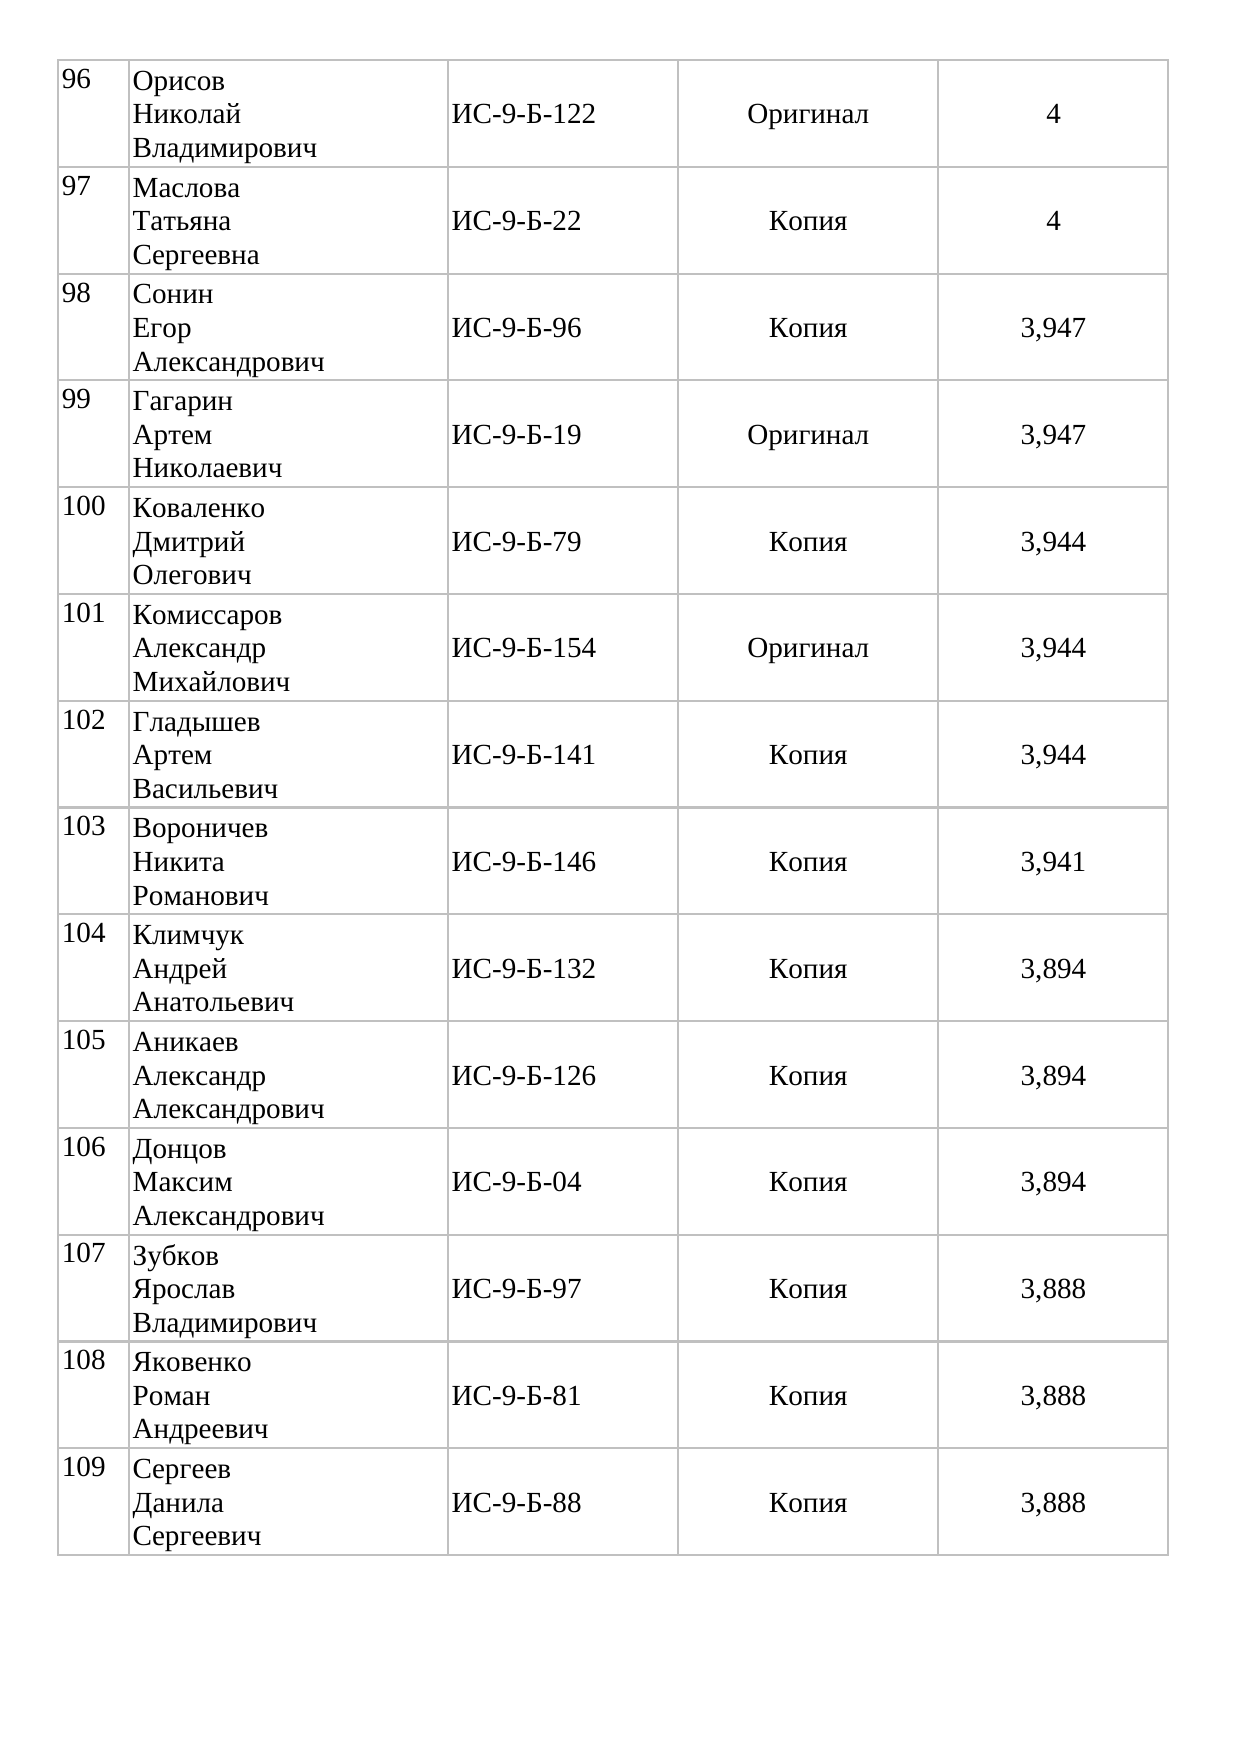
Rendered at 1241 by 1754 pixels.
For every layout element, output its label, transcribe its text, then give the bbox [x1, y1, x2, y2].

table_cell 4 [939, 168, 1167, 273]
table_cell ИС-9-Б-81 [449, 1343, 677, 1447]
table_cell Копия [679, 915, 937, 1020]
table_cell 103 [59, 809, 128, 913]
table_cell Сергеев Данила Сергеевич [130, 1449, 447, 1554]
table_header 96 [59, 61, 128, 166]
table_cell ИС-9-Б-19 [449, 381, 677, 486]
table_cell 101 [59, 595, 128, 700]
table_cell 3,888 [939, 1236, 1167, 1340]
table_cell ИС-9-Б-132 [449, 915, 677, 1020]
table_cell 107 [59, 1236, 128, 1340]
table_cell 3,947 [939, 275, 1167, 379]
table_cell Коваленко Дмитрий Олегович [130, 488, 447, 593]
table_cell Копия [679, 1343, 937, 1447]
table_cell Копия [679, 275, 937, 379]
table_cell 3,888 [939, 1449, 1167, 1554]
table_cell 109 [59, 1449, 128, 1554]
table_cell Гагарин Артем Николаевич [130, 381, 447, 486]
table_cell Копия [679, 809, 937, 913]
table_cell Комиссаров Александр Михайлович [130, 595, 447, 700]
table_cell 104 [59, 915, 128, 1020]
table_header 4 [939, 61, 1167, 166]
table_cell ИС-9-Б-04 [449, 1129, 677, 1233]
table_cell Яковенко Роман Андреевич [130, 1343, 447, 1447]
table_cell ИС-9-Б-141 [449, 702, 677, 806]
table_cell ИС-9-Б-96 [449, 275, 677, 379]
table_cell ИС-9-Б-126 [449, 1022, 677, 1127]
table_cell Копия [679, 168, 937, 273]
table_cell Аникаев Александр Александрович [130, 1022, 447, 1127]
table_cell ИС-9-Б-88 [449, 1449, 677, 1554]
table_cell Копия [679, 1022, 937, 1127]
table_cell ИС-9-Б-154 [449, 595, 677, 700]
table_cell 3,944 [939, 595, 1167, 700]
table_header Оригинал [679, 61, 937, 166]
table_cell Оригинал [679, 595, 937, 700]
table_cell Копия [679, 488, 937, 593]
table_cell Климчук Андрей Анатольевич [130, 915, 447, 1020]
table_cell 105 [59, 1022, 128, 1127]
table_cell Оригинал [679, 381, 937, 486]
table_cell Зубков Ярослав Владимирович [130, 1236, 447, 1340]
table_cell 3,944 [939, 488, 1167, 593]
table_cell 102 [59, 702, 128, 806]
table_cell 3,894 [939, 915, 1167, 1020]
table_cell Копия [679, 1236, 937, 1340]
table_cell Вороничев Никита Романович [130, 809, 447, 913]
table_cell 97 [59, 168, 128, 273]
table_header ИС-9-Б-122 [449, 61, 677, 166]
table_cell Маслова Татьяна Сергеевна [130, 168, 447, 273]
table_cell 3,944 [939, 702, 1167, 806]
table_cell ИС-9-Б-97 [449, 1236, 677, 1340]
table_cell 3,894 [939, 1022, 1167, 1127]
table_cell Копия [679, 702, 937, 806]
table_cell 98 [59, 275, 128, 379]
table_cell 3,941 [939, 809, 1167, 913]
table_cell Копия [679, 1129, 937, 1233]
table_cell 108 [59, 1343, 128, 1447]
table_cell Копия [679, 1449, 937, 1554]
table_header Орисов Николай Владимирович [130, 61, 447, 166]
table_cell ИС-9-Б-22 [449, 168, 677, 273]
table_cell 3,894 [939, 1129, 1167, 1233]
table_cell Донцов Максим Александрович [130, 1129, 447, 1233]
table_cell Гладышев Артем Васильевич [130, 702, 447, 806]
table_cell 3,888 [939, 1343, 1167, 1447]
table_cell ИС-9-Б-79 [449, 488, 677, 593]
table_cell 99 [59, 381, 128, 486]
table_cell ИС-9-Б-146 [449, 809, 677, 913]
table_cell 106 [59, 1129, 128, 1233]
table_cell 3,947 [939, 381, 1167, 486]
table_cell Сонин Егор Александрович [130, 275, 447, 379]
table_cell 100 [59, 488, 128, 593]
